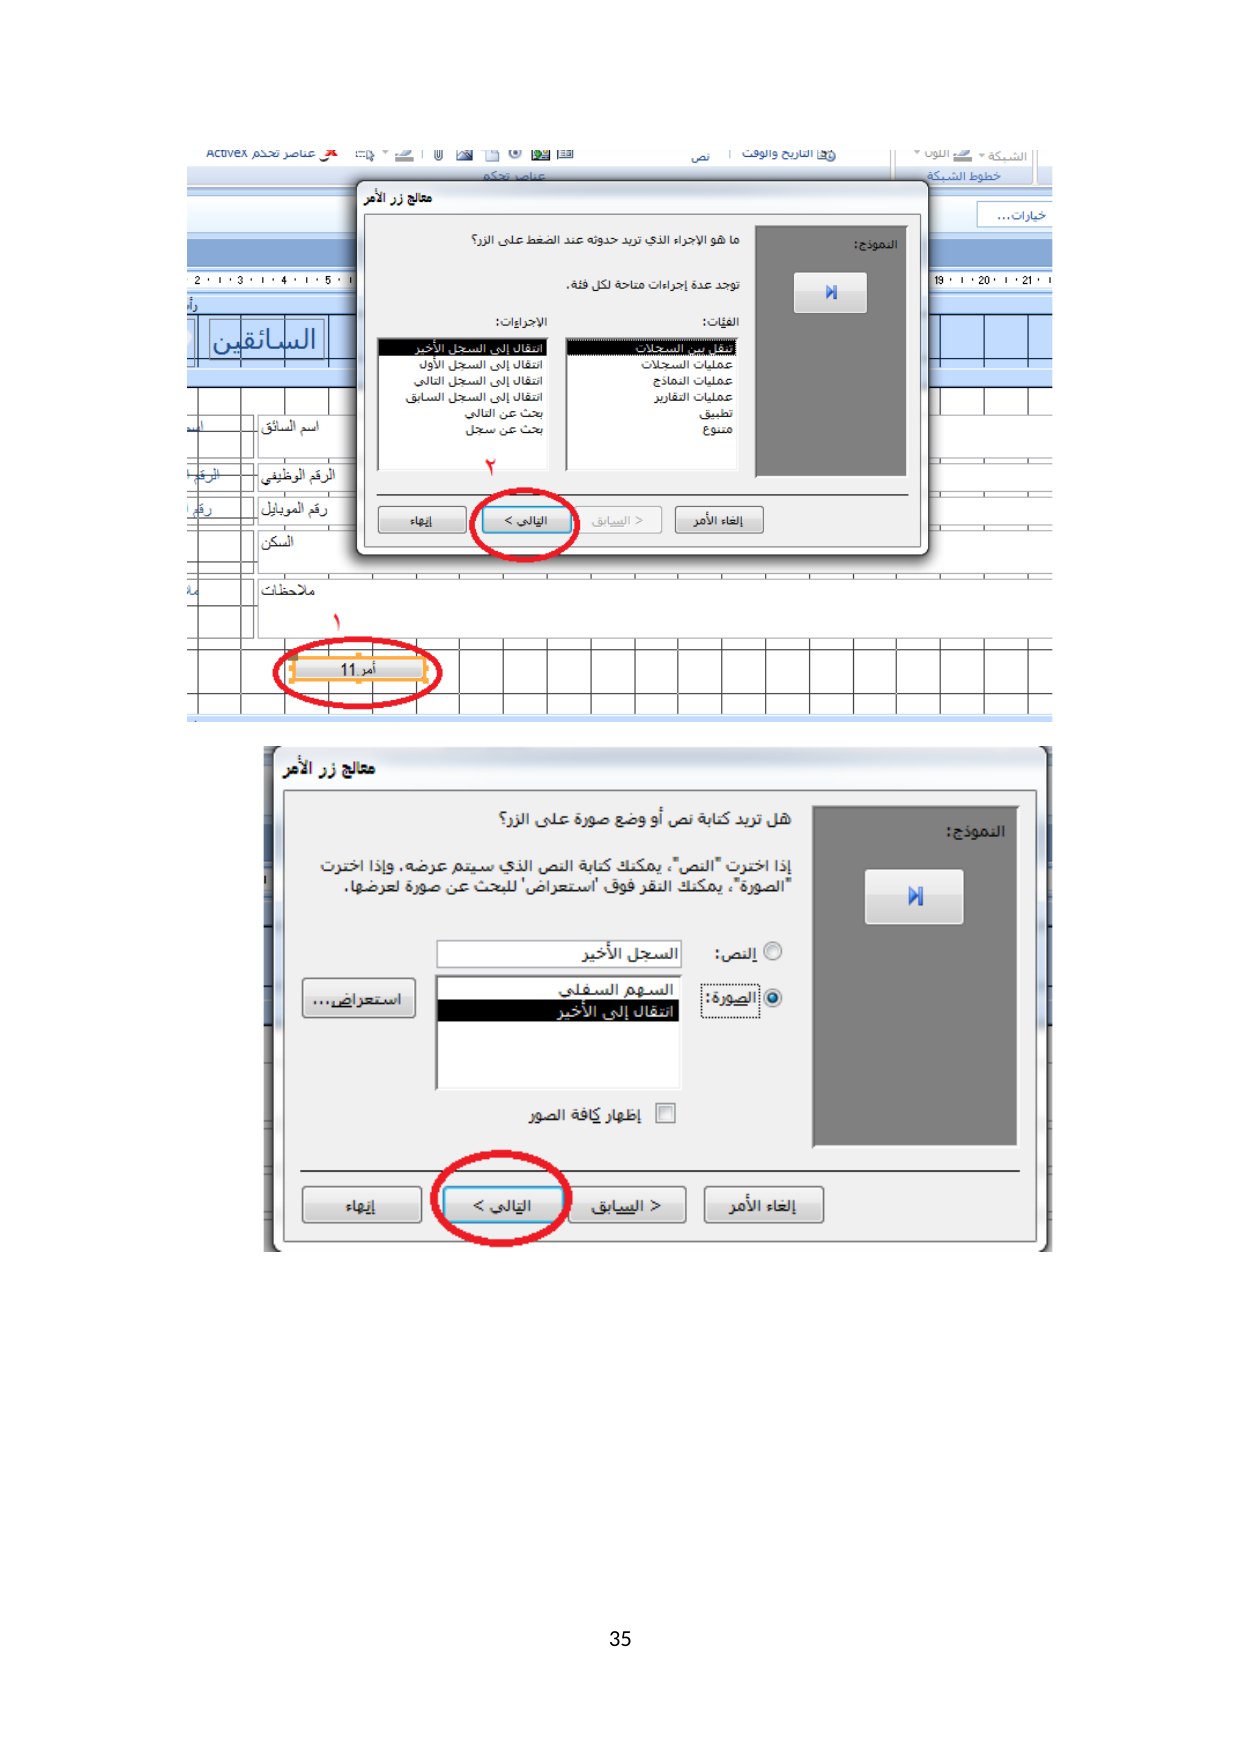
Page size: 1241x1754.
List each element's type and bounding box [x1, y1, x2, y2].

picture [187, 150, 1053, 722]
picture [263, 746, 1053, 1252]
